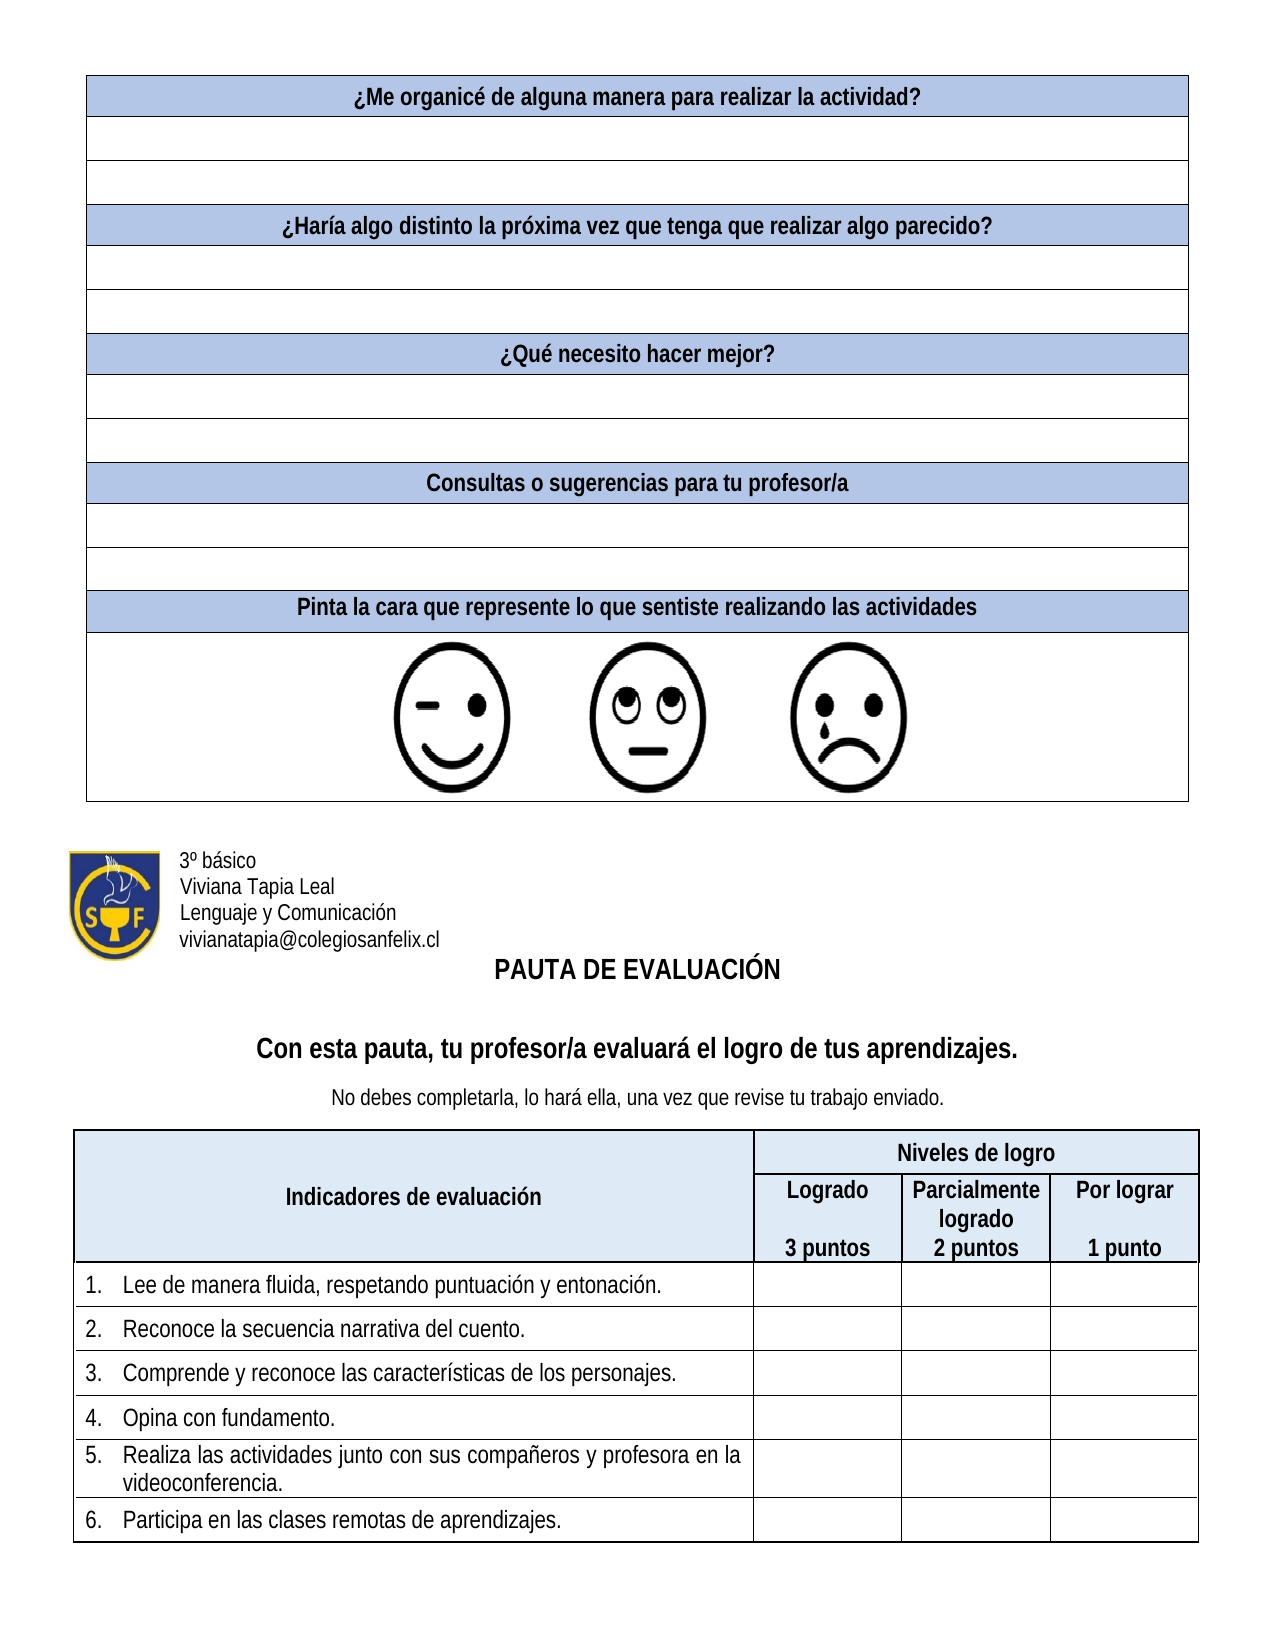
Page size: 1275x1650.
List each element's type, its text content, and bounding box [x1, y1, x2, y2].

table_cell Participa en las clases remotas de aprendizajes. [74, 1497, 753, 1541]
text Viviana Tapia Leal [160, 873, 1200, 899]
table_cell [754, 1351, 901, 1394]
table_cell Lee de manera fluida, respetando puntuación y entonación. [74, 1262, 753, 1306]
table_cell [87, 419, 1188, 462]
table_cell Realiza las actividades junto con sus compañeros y profesora en la videoconferencia. [74, 1439, 753, 1497]
table_cell Logrado 3 puntos [755, 1175, 901, 1261]
text PAUTA DE EVALUACIÓN [75, 952, 1200, 986]
table_cell ¿Me organicé de alguna manera para realizar la actividad? [87, 76, 1188, 116]
table_cell [1051, 1350, 1198, 1394]
table_cell [902, 1440, 1050, 1497]
table_cell [87, 246, 1188, 289]
table_cell [87, 375, 1188, 418]
table_cell Parcialmente logrado 2 puntos [903, 1175, 1049, 1261]
text vivianatapia@colegiosanfelix.cl [160, 926, 1200, 952]
table_cell [87, 117, 1188, 160]
table_cell [754, 1396, 901, 1439]
table_cell [1051, 1261, 1198, 1306]
table_cell [902, 1396, 1050, 1439]
table_cell [1051, 1306, 1198, 1350]
table_cell [87, 290, 1188, 333]
picture [388, 638, 926, 801]
table_cell [87, 633, 1188, 801]
table_cell Comprende y reconoce las características de los personajes. [74, 1350, 753, 1394]
table_cell [902, 1263, 1050, 1306]
text 3º básico [75, 847, 1200, 873]
table_cell [1051, 1395, 1198, 1439]
table_cell [902, 1498, 1050, 1541]
table_cell ¿Qué necesito hacer mejor? [87, 334, 1188, 374]
picture [68, 851, 160, 961]
table_header Niveles de logro [755, 1131, 1198, 1173]
text Lenguaje y Comunicación [160, 899, 1200, 926]
table_cell Opina con fundamento. [74, 1395, 753, 1439]
text Con esta pauta, tu profesor/a evaluará el logro de tus aprendizajes. [75, 1031, 1200, 1064]
table_cell ¿Haría algo distinto la próxima vez que tenga que realizar algo parecido? [87, 205, 1188, 245]
table_cell [754, 1498, 901, 1541]
table_cell Consultas o sugerencias para tu profesor/a [87, 463, 1188, 503]
table_cell [902, 1351, 1050, 1394]
table_cell [902, 1307, 1050, 1350]
table_cell [1051, 1497, 1198, 1541]
table_cell [1051, 1439, 1198, 1497]
table_header Indicadores de evaluación [75, 1131, 753, 1261]
table_cell [754, 1307, 901, 1350]
table_cell [87, 504, 1188, 547]
table_cell [87, 161, 1188, 204]
text No debes completarla, lo hará ella, una vez que revise tu trabajo enviado. [75, 1084, 1200, 1110]
table_cell Por lograr 1 punto [1051, 1175, 1198, 1261]
table_cell [87, 548, 1188, 590]
table_cell [754, 1263, 901, 1306]
table_cell Reconoce la secuencia narrativa del cuento. [74, 1306, 753, 1350]
table_cell Pinta la cara que represente lo que sentiste realizando las actividades [87, 591, 1188, 632]
table_cell [754, 1440, 901, 1497]
